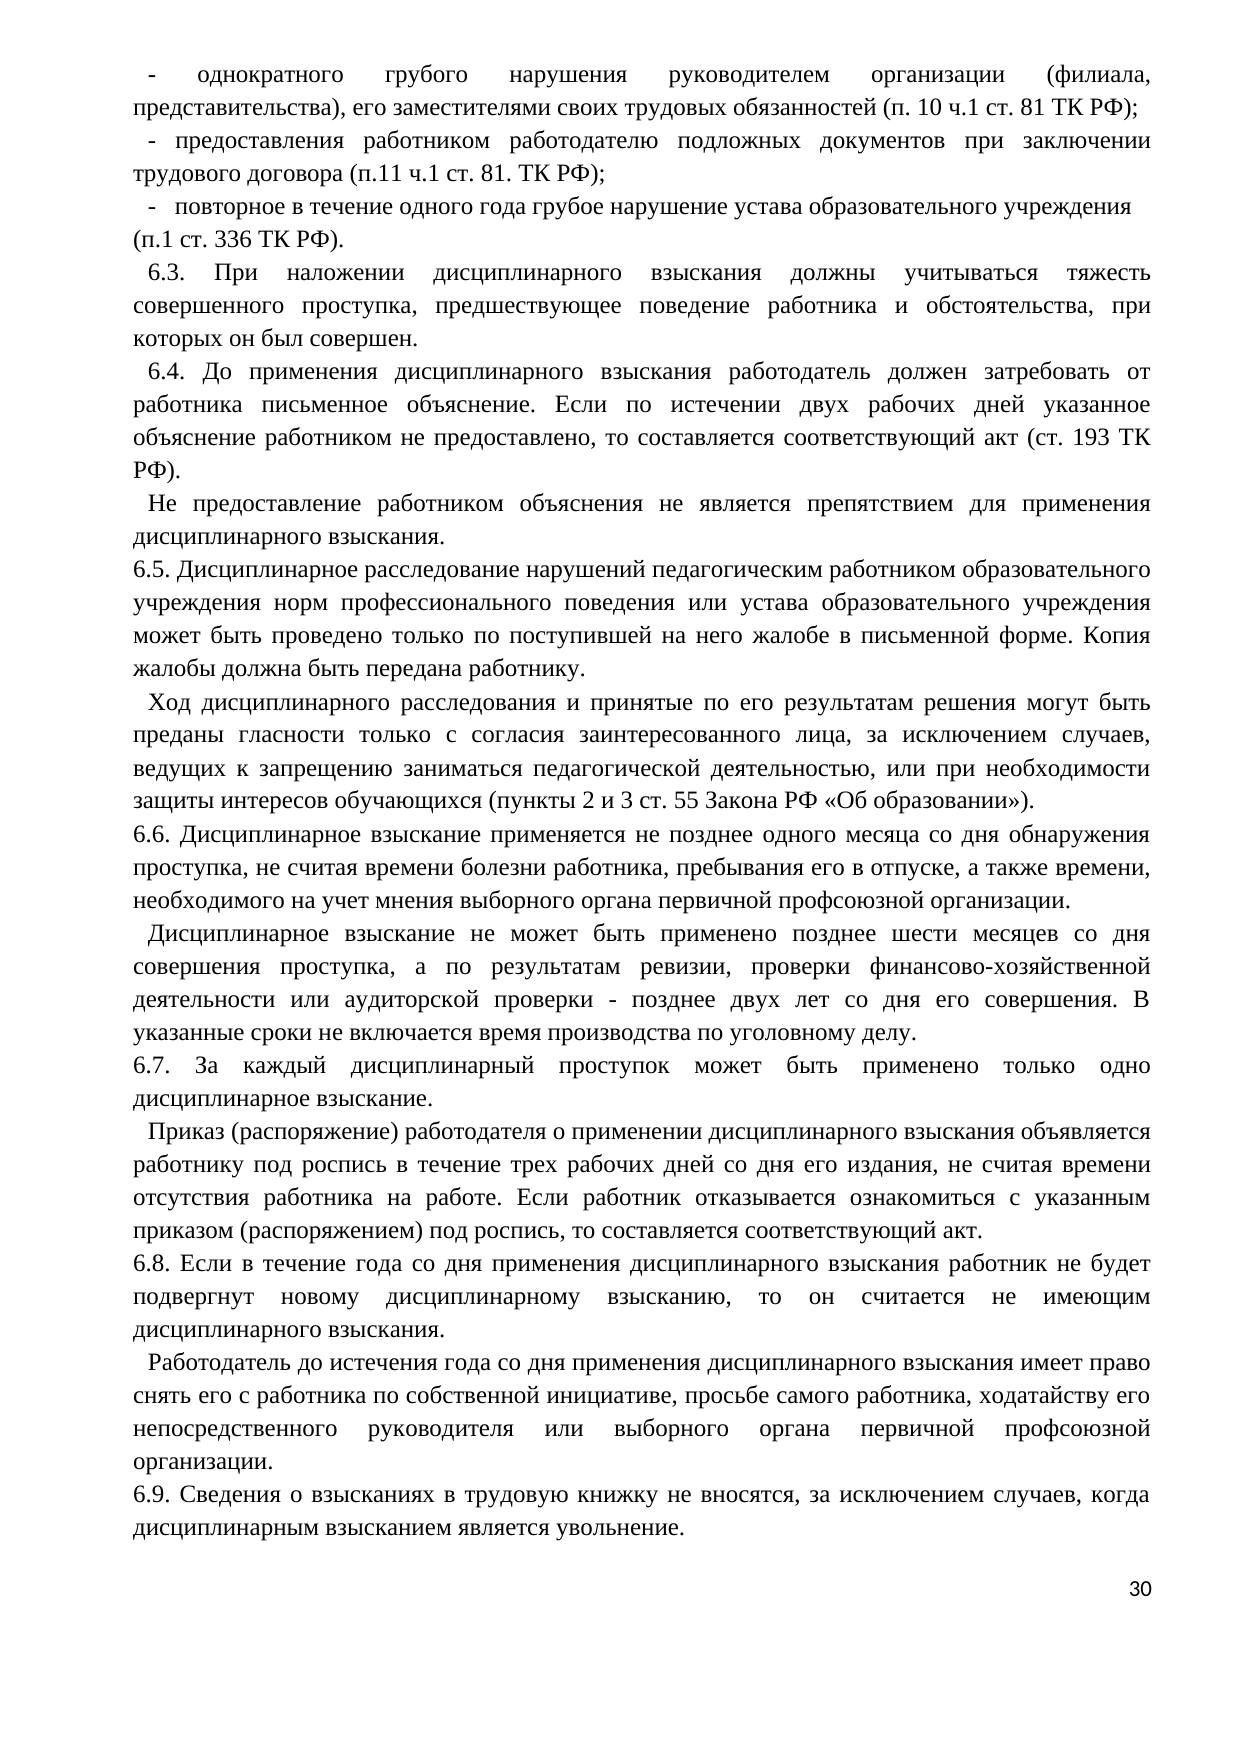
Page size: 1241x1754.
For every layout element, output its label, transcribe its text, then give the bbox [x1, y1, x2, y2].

text 6.9. Сведения о взысканиях в трудовую книжку не вносятся, за исключением случаев, когда дисциплинарным взысканием является увольнение. [133, 1479, 1152, 1541]
text 6.3. При наложении дисциплинарного взыскания должны учитываться тяжесть совершенного проступка, предшествующее поведение работника и обстоятельства, при которых он был совершен. [133, 257, 1152, 352]
text 6.4. До применения дисциплинарного взыскания работодатель должен затребовать от работника письменное объяснение. Если по истечении двух рабочих дней указанное объяснение работником не предоставлено, то составляется соответствующий акт (ст. 193 ТК РФ). [133, 356, 1152, 484]
text Работодатель до истечения года со дня применения дисциплинарного взыскания имеет право снять его с работника по собственной инициативе, просьбе самого работника, ходатайству его непосредственного руководителя или выборного органа первичной профсоюзной организации. [133, 1347, 1152, 1475]
text Ход дисциплинарного расследования и принятые по его результатам решения могут быть преданы гласности только с согласия заинтересованного лица, за исключением случаев, ведущих к запрещению заниматься педагогической деятельностью, или при необходимости защиты интересов обучающихся (пункты 2 и 3 ст. 55 Закона РФ «Об образовании»). [133, 687, 1152, 814]
text - предоставления работником работодателю подложных документов при заключении трудового договора (п.11 ч.1 ст. 81. ТК РФ); [133, 125, 1152, 187]
text Не предоставление работником объяснения не является препятствием для применения дисциплинарного взыскания. [133, 488, 1152, 550]
text Приказ (распоряжение) работодателя о применении дисциплинарного взыскания объявляется работнику под роспись в течение трех рабочих дней со дня его издания, не считая времени отсутствия работника на работе. Если работник отказывается ознакомиться с указанным приказом (распоряжением) под роспись, то составляется соответствующий акт. [133, 1116, 1152, 1244]
text 6.7. За каждый дисциплинарный проступок может быть применено только одно дисциплинарное взыскание. [133, 1050, 1152, 1112]
text 6.5. Дисциплинарное расследование нарушений педагогическим работником образовательного учреждения норм профессионального поведения или устава образовательного учреждения может быть проведено только по поступившей на него жалобе в письменной форме. Копия жалобы должна быть передана работнику. [133, 554, 1152, 682]
text 6.8. Если в течение года со дня применения дисциплинарного взыскания работник не будет подвергнут новому дисциплинарному взысканию, то он считается не имеющим дисциплинарного взыскания. [133, 1248, 1152, 1343]
text - однократного грубого нарушения руководителем организации (филиала, представительства), его заместителями своих трудовых обязанностей (п. 10 ч.1 ст. 81 ТК РФ); [133, 59, 1152, 121]
text - повторное в течение одного года грубое нарушение устава образовательного учреждения (п.1 ст. 336 ТК РФ). [133, 191, 1152, 253]
text 6.6. Дисциплинарное взыскание применяется не позднее одного месяца со дня обнаружения проступка, не считая времени болезни работника, пребывания его в отпуске, а также времени, необходимого на учет мнения выборного органа первичной профсоюзной организации. [133, 819, 1152, 913]
text Дисциплинарное взыскание не может быть применено позднее шести месяцев со дня совершения проступка, а по результатам ревизии, проверки финансово-хозяйственной деятельности или аудиторской проверки - позднее двух лет со дня его совершения. В указанные сроки не включается время производства по уголовному делу. [133, 918, 1152, 1046]
